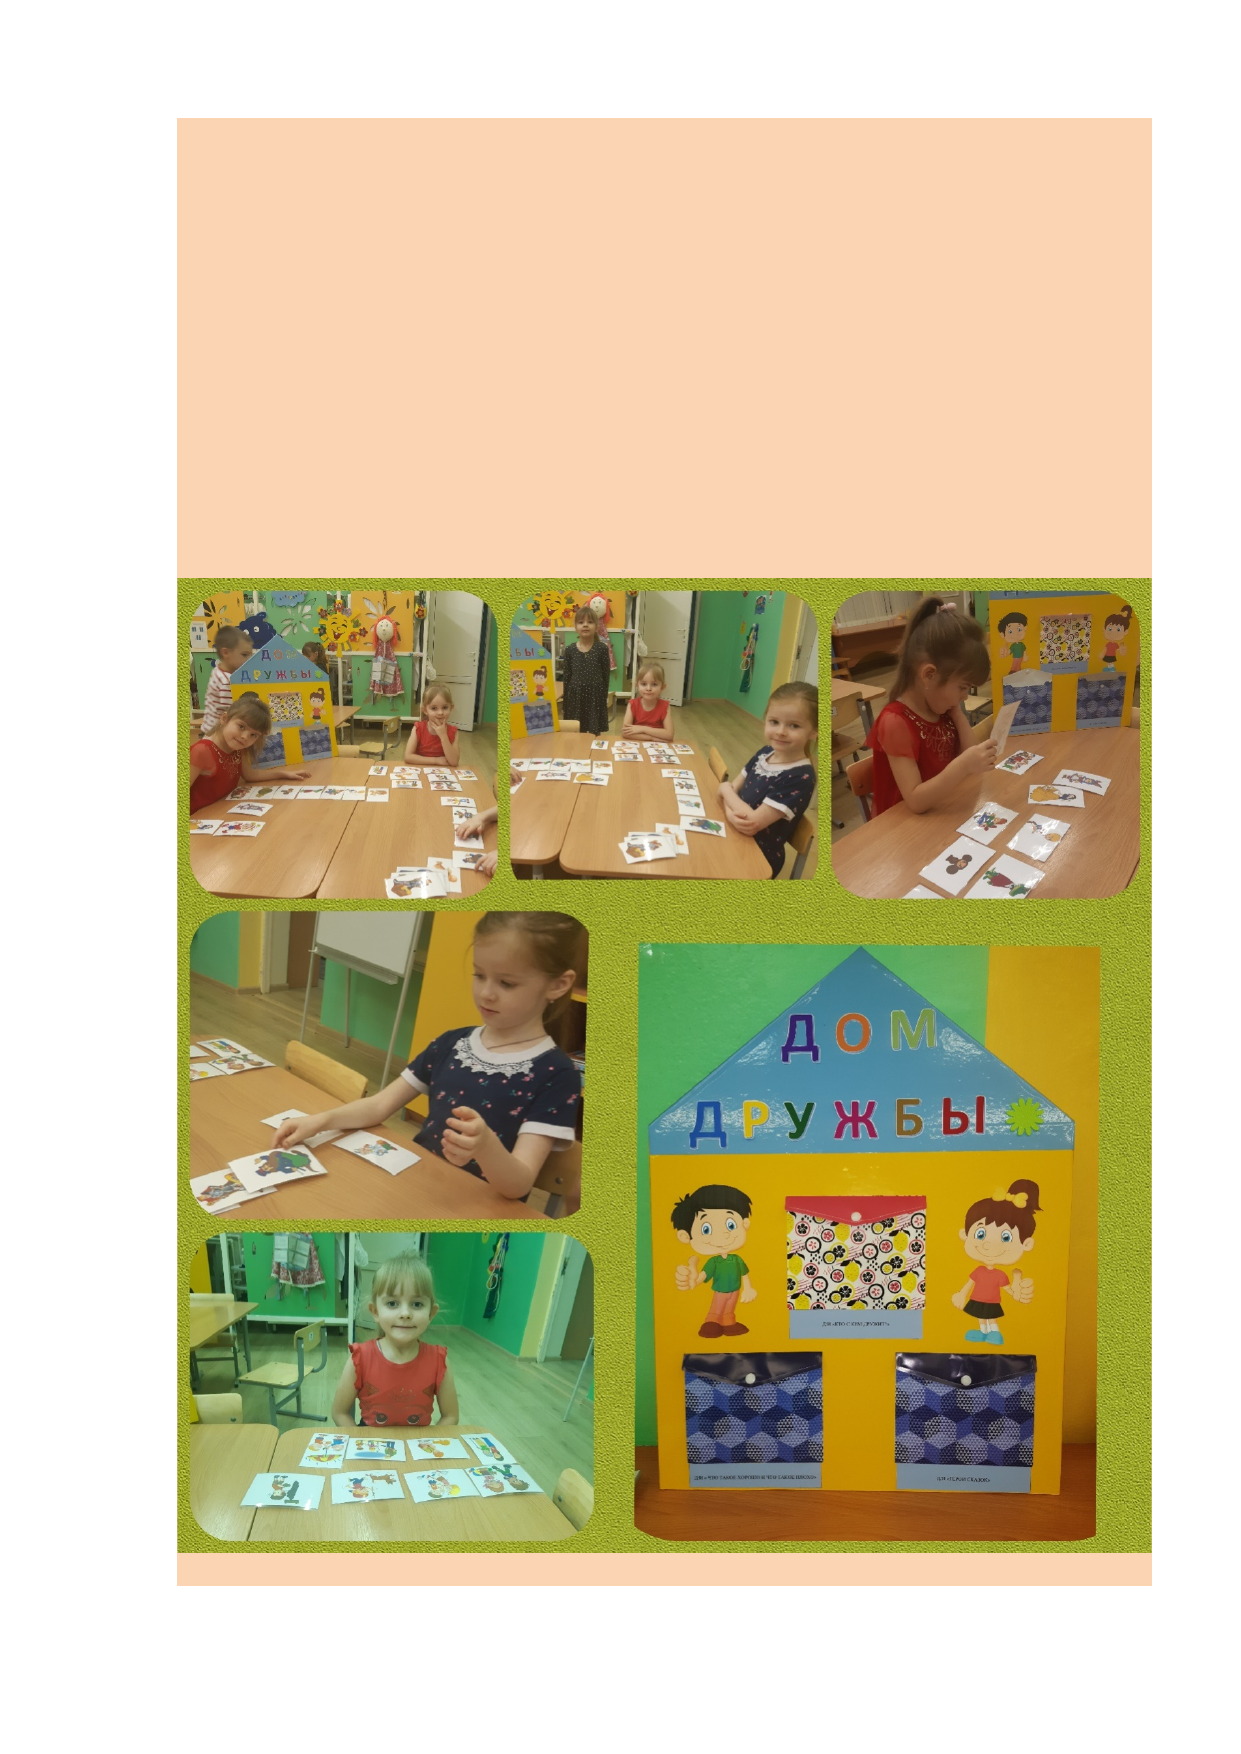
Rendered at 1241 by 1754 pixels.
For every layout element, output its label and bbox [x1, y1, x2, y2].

picture [177, 578, 1152, 1553]
